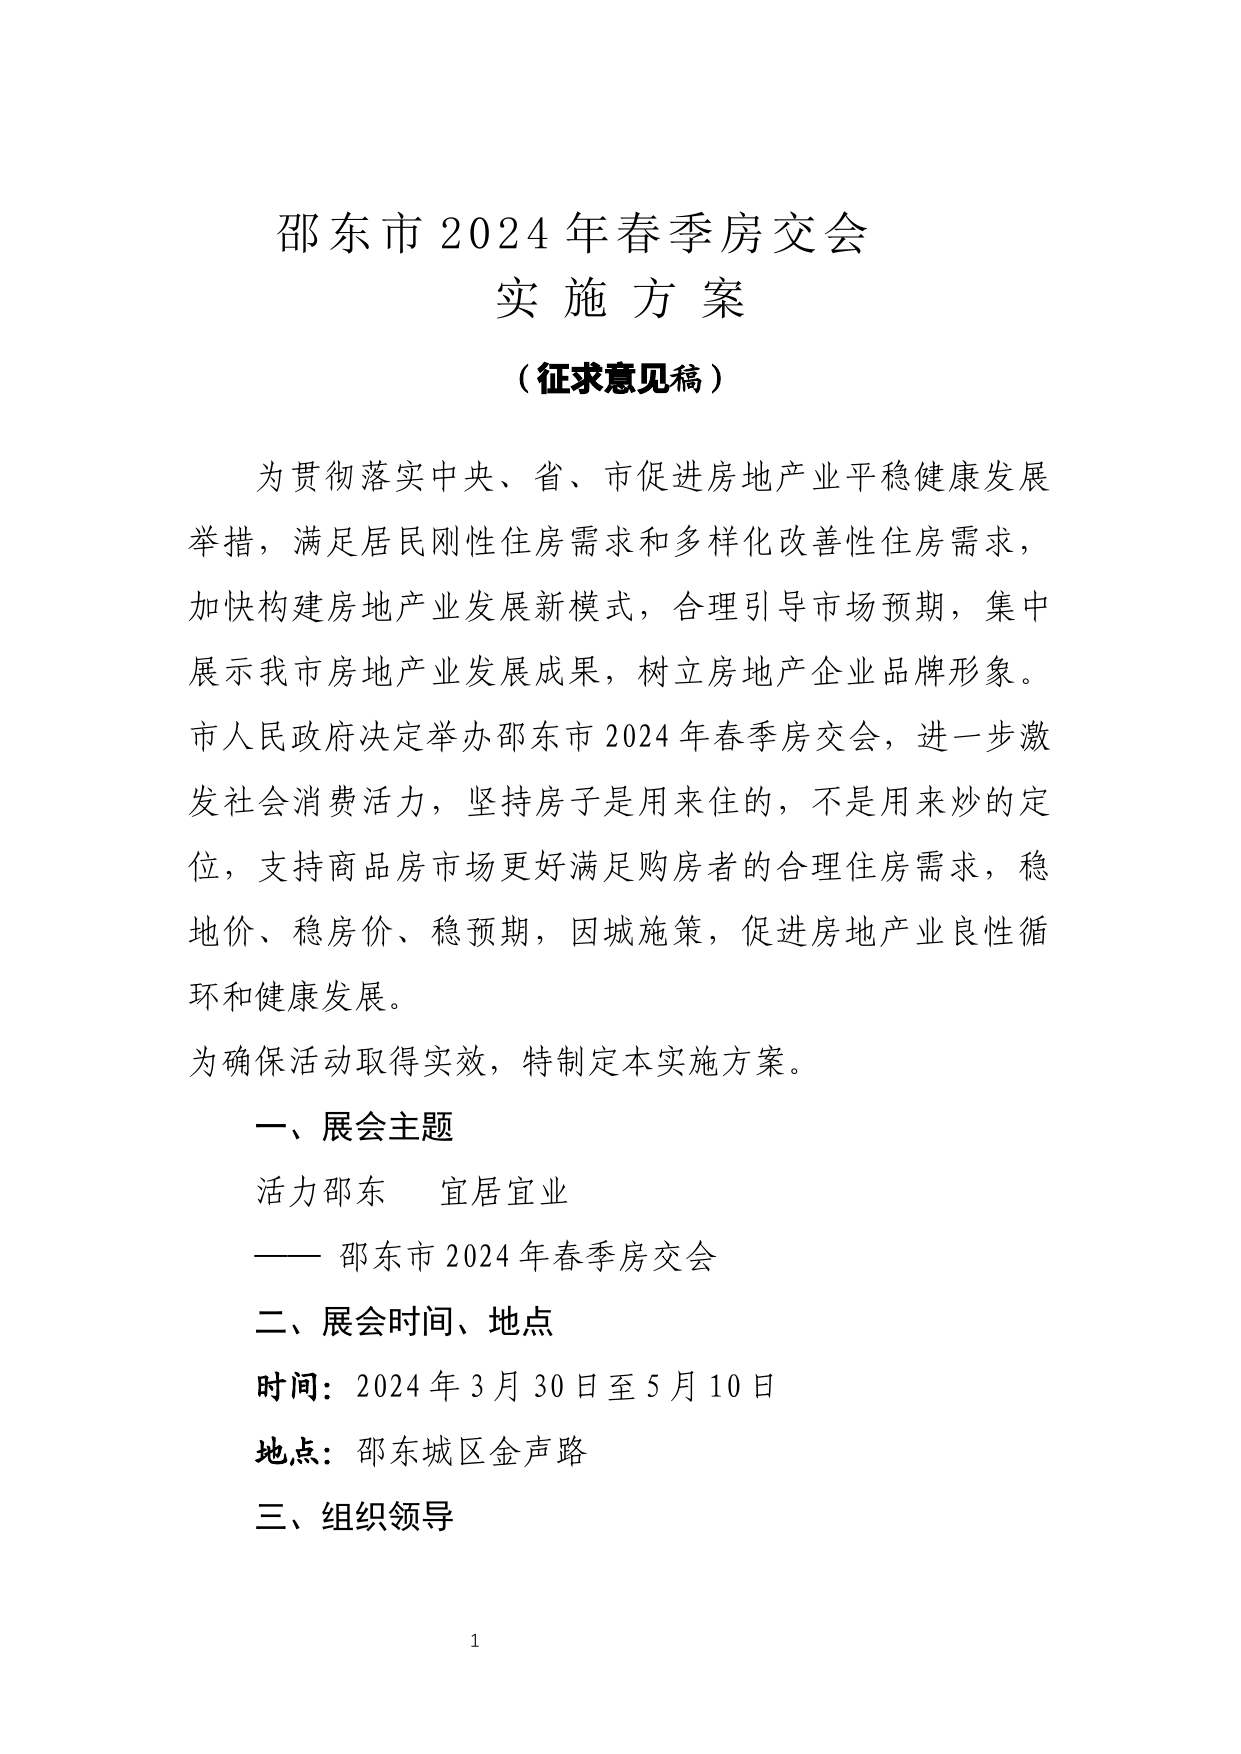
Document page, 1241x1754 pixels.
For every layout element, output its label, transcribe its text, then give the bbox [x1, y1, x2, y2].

text 时间：2024年3月30日至5月10日 [187, 1351, 1052, 1416]
text 地点：邵东城区金声路 [187, 1416, 1052, 1481]
list 展会主题 [187, 1091, 1052, 1156]
text 二、展会时间、地点 [187, 1286, 1052, 1351]
text 邵东市2024年春季房交会 [187, 197, 1052, 262]
list —— 邵东市2024年春季房交会 [187, 1221, 1052, 1286]
text 三、组织领导 [187, 1481, 1052, 1546]
text 为贯彻落实中央、省、市促进房地产业平稳健康发展举措，满足居民刚性住房需求和多样化改善性住房需求，加快构建房地产业发展新模式，合理引导市场预期，集中展示我市房地产业发展成果，树立房地产企业品牌形象。市人民政府决定举办邵东市2024年春季房交会，进一步激发社会消费活力，坚持房子是用来住的，不是用来炒的定位，支持商品房市场更好满足购房者的合理住房需求，稳地价、稳房价、稳预期，因城施策，促进房地产业良性循环和健康发展。 [187, 441, 1052, 1026]
text 实 施 方 案 [187, 262, 1052, 327]
text 为确保活动取得实效，特制定本实施方案。 [187, 1026, 1052, 1091]
list 活力邵东 宜居宜业 [187, 1156, 1052, 1221]
text （征求意见稿） [187, 344, 1052, 409]
